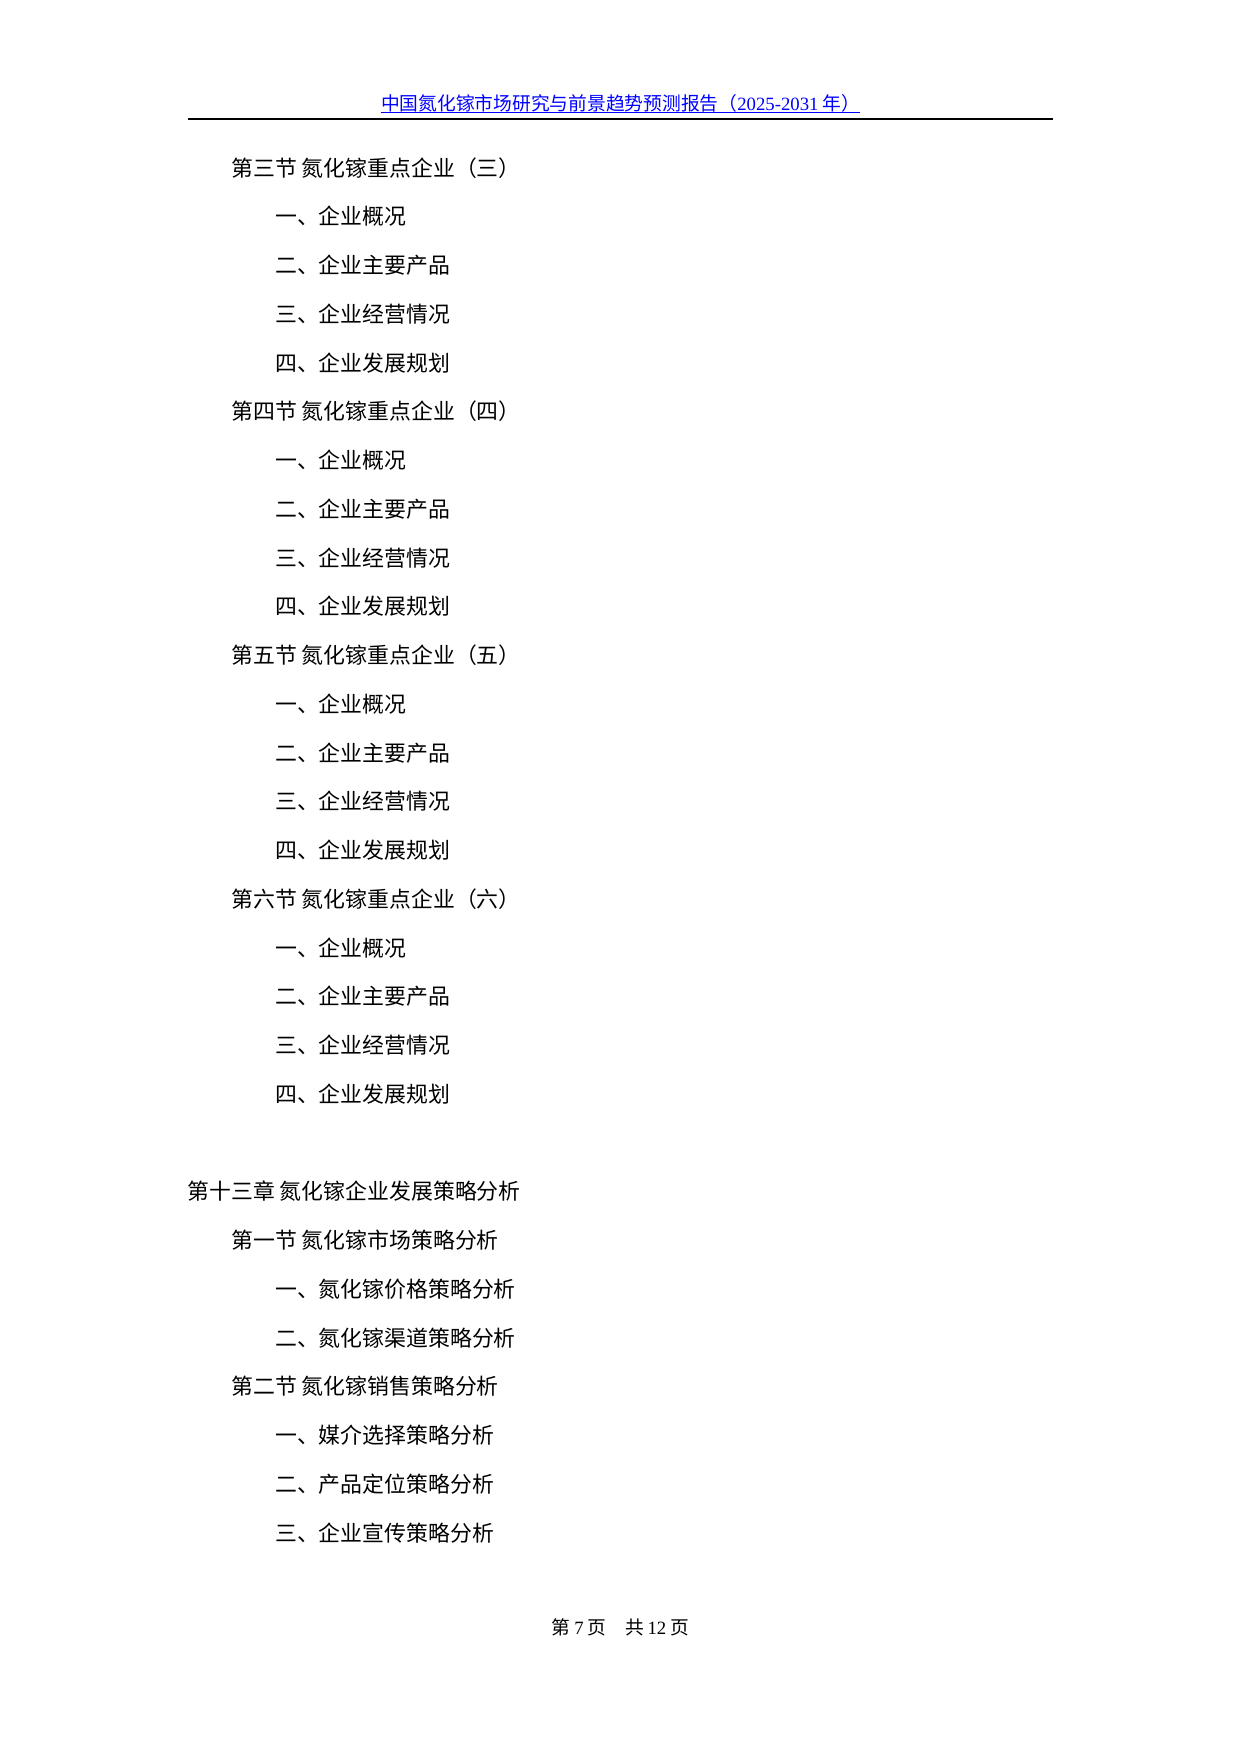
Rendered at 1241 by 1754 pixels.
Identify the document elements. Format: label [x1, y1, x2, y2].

text [187, 150, 1053, 1548]
